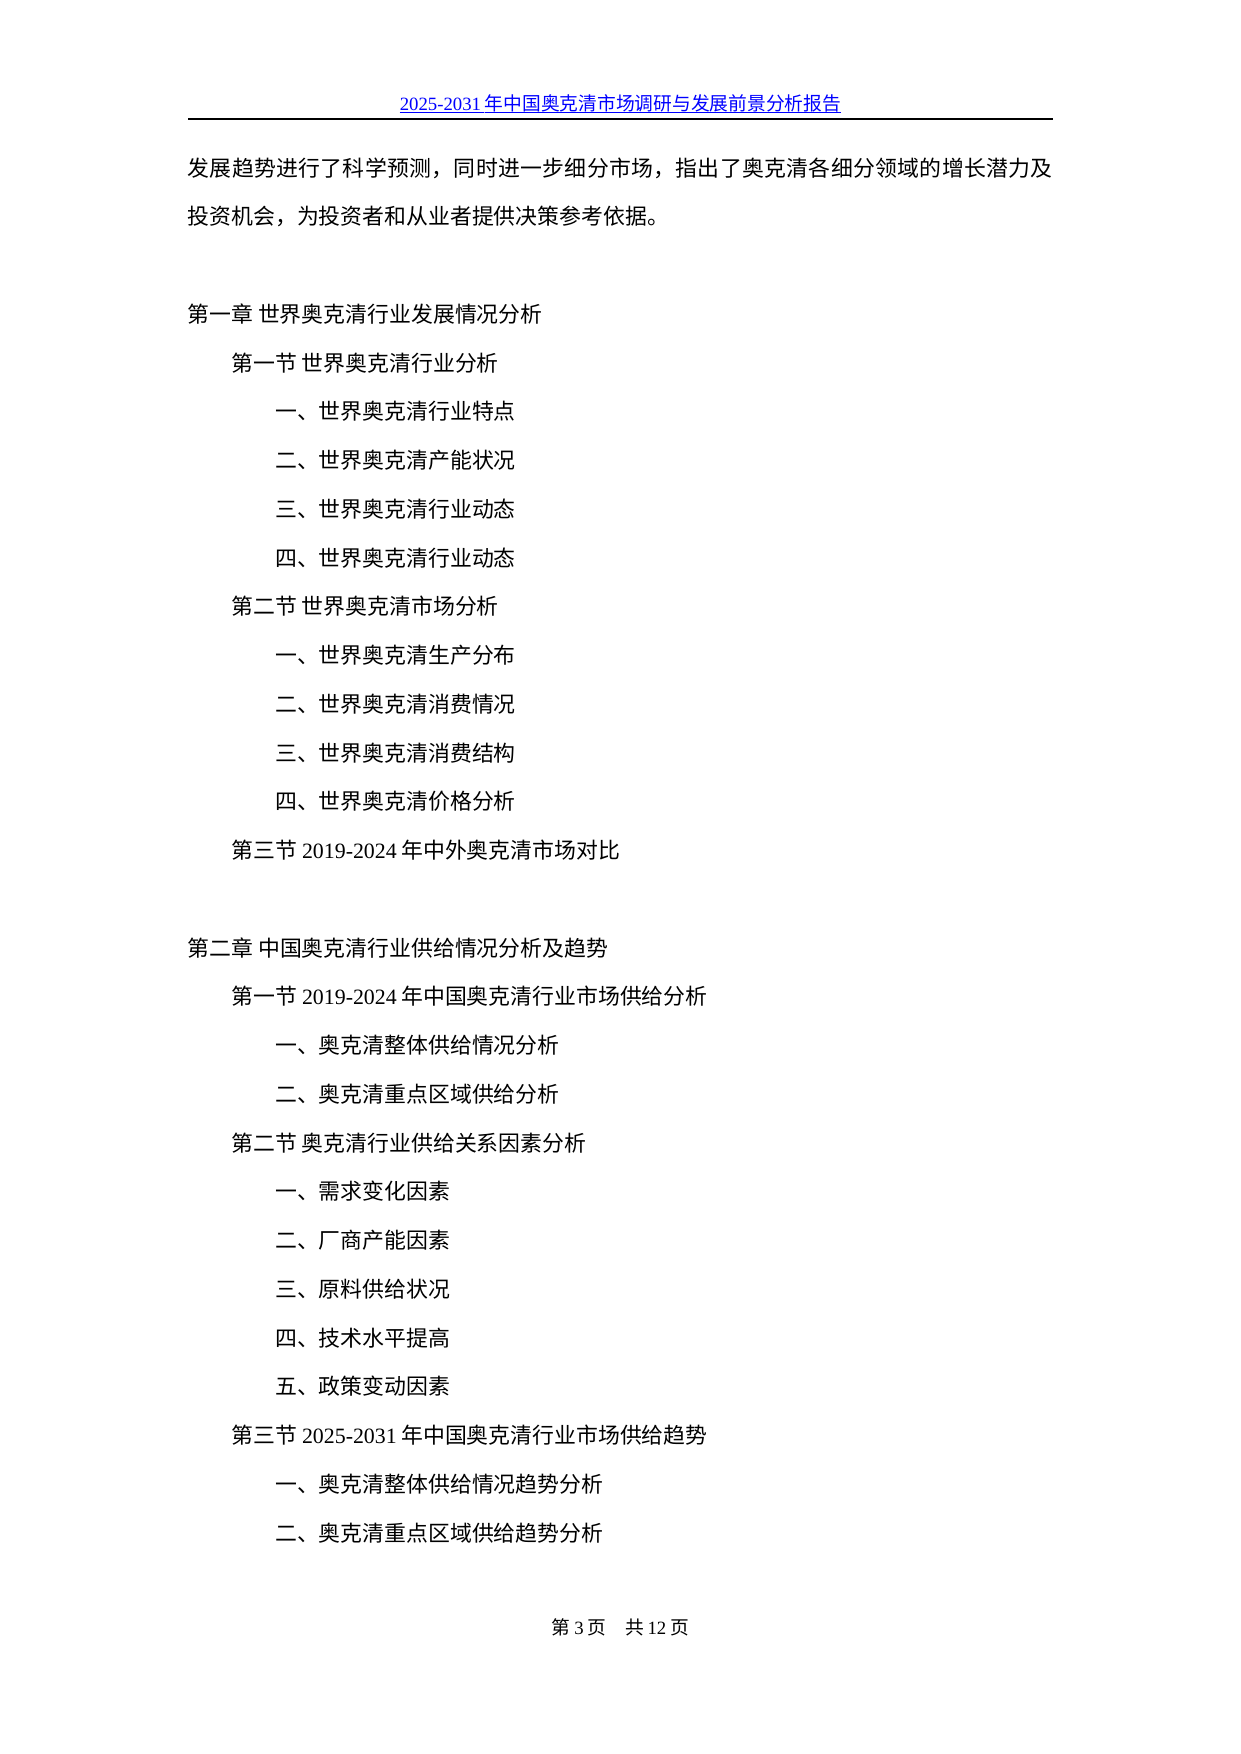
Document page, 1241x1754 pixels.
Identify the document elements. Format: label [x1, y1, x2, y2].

text [187, 150, 1053, 1548]
